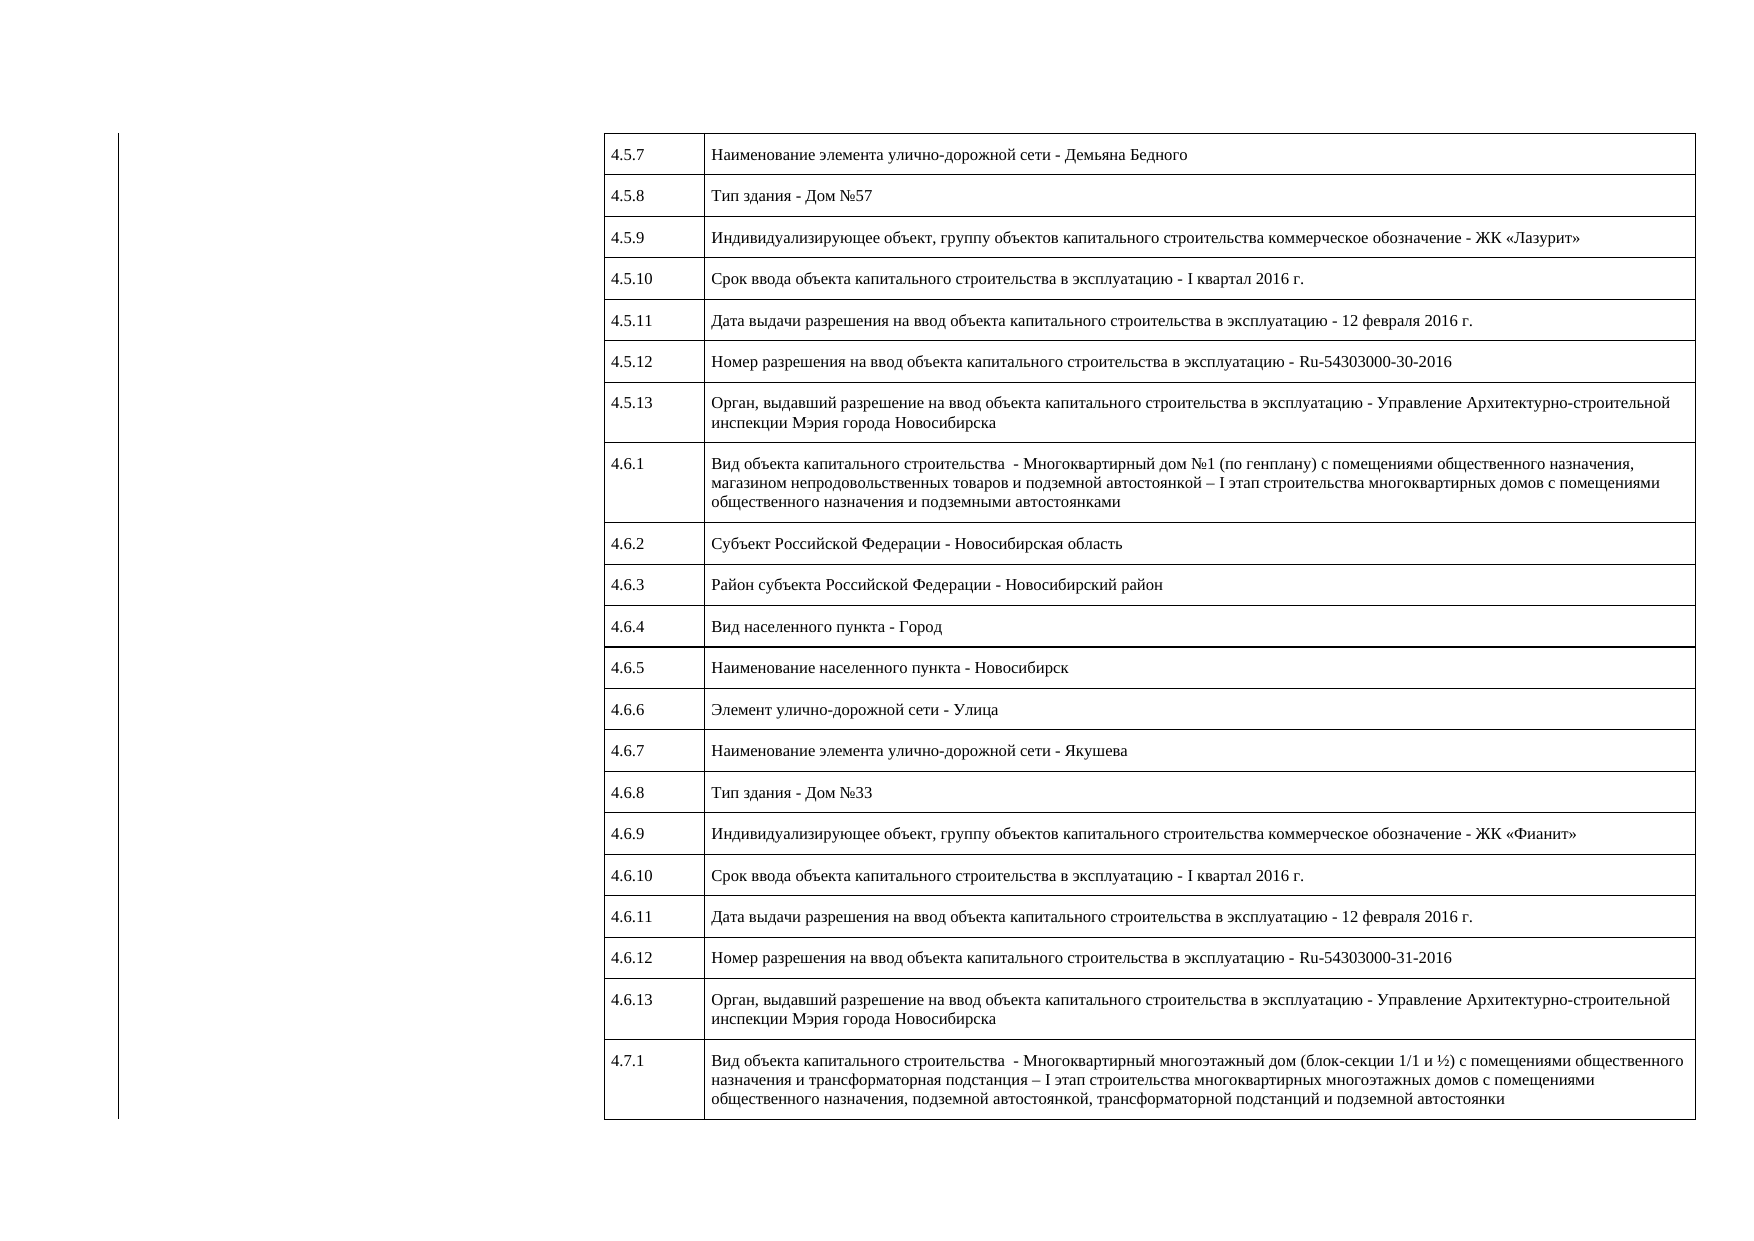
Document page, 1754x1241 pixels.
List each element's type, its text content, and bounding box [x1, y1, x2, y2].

table_cell 4.5.11 [605, 300, 704, 340]
table_cell 4.6.5 [605, 648, 704, 688]
table_cell 4.6.11 [605, 896, 704, 937]
table_cell Дата выдачи разрешения на ввод объекта капитального строительства в эксплуатацию - 12 февраля 2016 г. [705, 300, 1695, 340]
table_cell 4.5.10 [605, 258, 704, 299]
table_cell 4.5.13 [605, 383, 704, 442]
table_cell 4.6.1 [605, 443, 704, 522]
table_cell 4.5.12 [605, 341, 704, 382]
table_cell Субъект Российской Федерации - Новосибирская область [705, 523, 1695, 563]
table_cell Индивидуализирующее объект, группу объектов капитального строительства коммерческое обозначение - ЖК «Фианит» [705, 813, 1695, 854]
table_cell Орган, выдавший разрешение на ввод объекта капитального строительства в эксплуатацию - Управление Архитектурно-строительной инспекции Мэрия города Новосибирска [705, 383, 1695, 442]
table_cell 4.5.8 [605, 175, 704, 216]
table_cell Вид населенного пункта - Город [705, 606, 1695, 646]
table_cell Вид объекта капитального строительства - Многоквартирный многоэтажный дом (блок-секции 1/1 и ½) с помещениями общественного назначения и трансформаторная подстанция – I этап строительства многоквартирных многоэтажных домов с помещениями общественного назначения, подземной автостоянкой, трансформаторной подстанций и подземной автостоянки [705, 1040, 1695, 1118]
table_cell 4.6.7 [605, 730, 704, 771]
table_cell Номер разрешения на ввод объекта капитального строительства в эксплуатацию - Ru-54303000-31-2016 [705, 938, 1695, 978]
table_cell Срок ввода объекта капитального строительства в эксплуатацию - I квартал 2016 г. [705, 258, 1695, 299]
table_cell Индивидуализирующее объект, группу объектов капитального строительства коммерческое обозначение - ЖК «Лазурит» [705, 217, 1695, 257]
table_cell Номер разрешения на ввод объекта капитального строительства в эксплуатацию - Ru-54303000-30-2016 [705, 341, 1695, 382]
table_cell 4.6.13 [605, 979, 704, 1039]
table_cell 4.6.9 [605, 813, 704, 854]
table_cell 4.5.7 [605, 134, 704, 174]
table_cell 4.6.8 [605, 772, 704, 812]
table_cell Срок ввода объекта капитального строительства в эксплуатацию - I квартал 2016 г. [705, 855, 1695, 895]
table_cell Район субъекта Российской Федерации - Новосибирский район [705, 565, 1695, 605]
table_cell 4.6.12 [605, 938, 704, 978]
table_cell 4.6.6 [605, 689, 704, 729]
table_cell Дата выдачи разрешения на ввод объекта капитального строительства в эксплуатацию - 12 февраля 2016 г. [705, 896, 1695, 937]
table_cell Тип здания - Дом №33 [705, 772, 1695, 812]
table_cell Вид объекта капитального строительства - Многоквартирный дом №1 (по генплану) с помещениями общественного назначения, магазином непродовольственных товаров и подземной автостоянкой – I этап строительства многоквартирных домов с помещениями общественного назначения и подземными автостоянками [705, 443, 1695, 522]
table_cell 4.6.3 [605, 565, 704, 605]
table_cell 4.5.9 [605, 217, 704, 257]
table_cell Наименование элемента улично-дорожной сети - Демьяна Бедного [705, 134, 1695, 174]
table_cell 4.6.2 [605, 523, 704, 563]
table_cell Орган, выдавший разрешение на ввод объекта капитального строительства в эксплуатацию - Управление Архитектурно-строительной инспекции Мэрия города Новосибирска [705, 979, 1695, 1039]
table_cell 4.6.4 [605, 606, 704, 646]
table_cell 4.7.1 [605, 1040, 704, 1118]
table_cell Наименование элемента улично-дорожной сети - Якушева [705, 730, 1695, 771]
table_cell 4.6.10 [605, 855, 704, 895]
table_cell Наименование населенного пункта - Новосибирск [705, 648, 1695, 688]
table_cell Элемент улично-дорожной сети - Улица [705, 689, 1695, 729]
table_cell Тип здания - Дом №57 [705, 175, 1695, 216]
